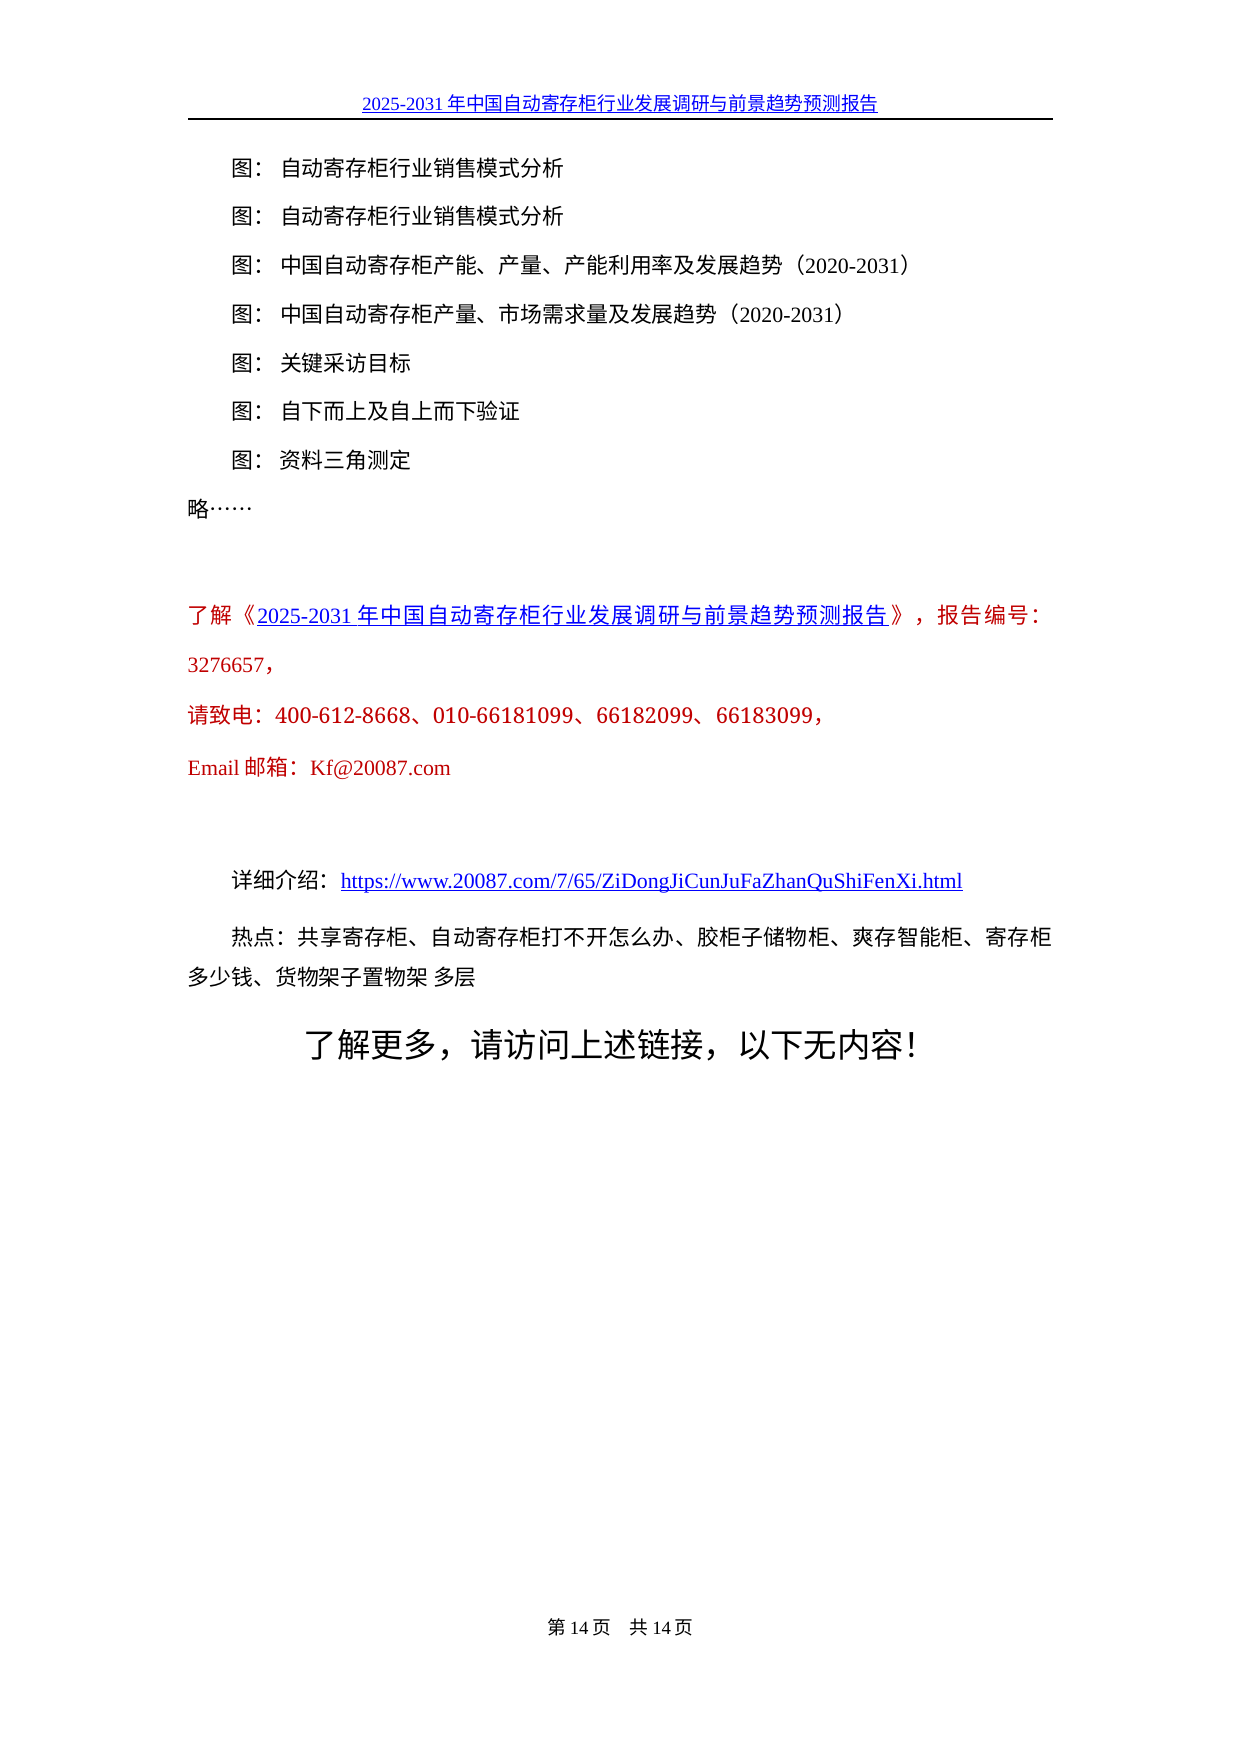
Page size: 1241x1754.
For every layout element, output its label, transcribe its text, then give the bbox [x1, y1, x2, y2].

text 详细介绍：https://www.20087.com/7/65/ZiDongJiCunJuFaZhanQuShiFenXi.html [187, 863, 1053, 895]
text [187, 150, 1053, 524]
title 了解更多，请访问上述链接，以下无内容！ [187, 1010, 1053, 1075]
text Email邮箱：Kf@20087.com [187, 750, 1053, 782]
text 热点：共享寄存柜、自动寄存柜打不开怎么办、胶柜子储物柜、爽存智能柜、寄存柜多少钱、货物架子置物架 多层 [187, 919, 1053, 992]
text 了解《2025-2031年中国自动寄存柜行业发展调研与前景趋势预测报告》，报告编号：3276657， [187, 598, 1053, 679]
text 请致电：400-612-8668、010-66181099、66182099、66183099， [187, 698, 1053, 731]
